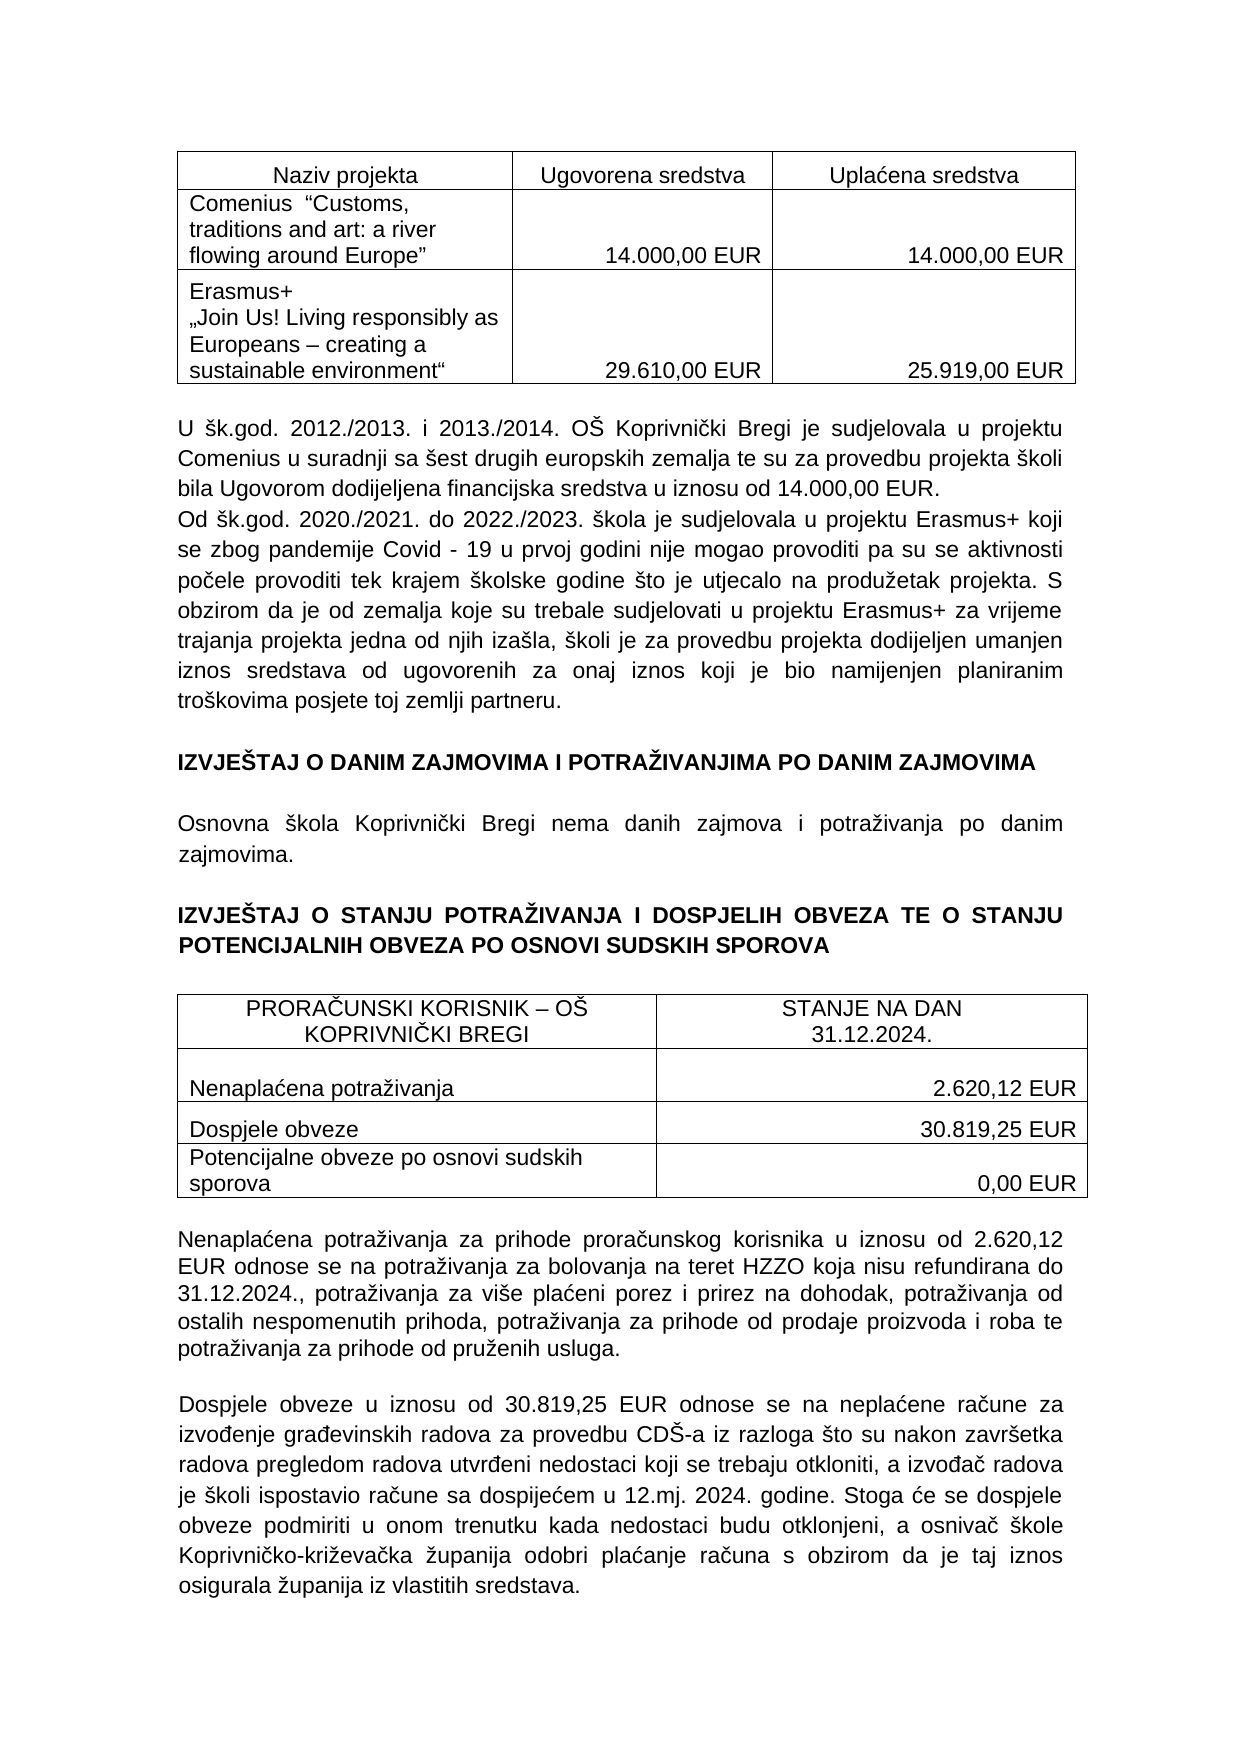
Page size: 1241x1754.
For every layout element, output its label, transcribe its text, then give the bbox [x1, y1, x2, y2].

table_cell Nenaplaćena potraživanja [178, 1049, 656, 1101]
table_header Uplaćena sredstva [773, 152, 1075, 189]
text Dospjele obveze u iznosu od 30.819,25 EUR odnose se na neplaćene račune za izvođenje građevinskih radova za provedbu CDŠ-a iz razloga što su nakon završetka radova pregledom radova utvrđeni nedostaci koji se trebaju otkloniti, a izvođač radova je školi ispostavio račune sa dospijećem u 12.mj. 2024. godine. Stoga će se dospjele obveze podmiriti u onom trenutku kada nedostaci budu otklonjeni, a osnivač škole Koprivničko-križevačka županija odobri plaćanje računa s obzirom da je taj iznos osigurala županija iz vlastitih sredstava. [178, 1391, 1064, 1598]
text IZVJEŠTAJ O STANJU POTRAŽIVANJA I DOSPJELIH OBVEZA TE O STANJU POTENCIJALNIH OBVEZA PO OSNOVI SUDSKIH SPOROVA [177, 902, 1064, 958]
table_cell Erasmus+ „Join Us! Living responsibly as Europeans – creating a sustainable environment“ [178, 270, 512, 383]
text IZVJEŠTAJ O DANIM ZAJMOVIMA I POTRAŽIVANJIMA PO DANIM ZAJMOVIMA [177, 749, 1064, 775]
text Osnovna škola Koprivnički Bregi nema danih zajmova i potraživanja po danim zajmovima. [177, 810, 1064, 867]
table_cell 0,00 EUR [657, 1144, 1087, 1197]
table_cell Dospjele obveze [178, 1102, 656, 1143]
table_cell 2.620,12 EUR [657, 1049, 1087, 1101]
table_header Ugovorena sredstva [513, 152, 772, 189]
table_cell 14.000,00 EUR [513, 190, 772, 269]
text U šk.god. 2012./2013. i 2013./2014. OŠ Koprivnički Bregi je sudjelovala u projektu Comenius u suradnji sa šest drugih europskih zemalja te su za provedbu projekta školi bila Ugovorom dodijeljena financijska sredstva u iznosu od 14.000,00 EUR. [177, 415, 1064, 502]
table_cell Comenius “Customs, traditions and art: a river flowing around Europe” [178, 190, 512, 269]
table_cell 29.610,00 EUR [513, 270, 772, 383]
table_cell 25.919,00 EUR [773, 270, 1075, 383]
table_header PRORAČUNSKI KORISNIK – OŠ KOPRIVNIČKI BREGI [178, 995, 656, 1047]
text Od šk.god. 2020./2021. do 2022./2023. škola je sudjelovala u projektu Erasmus+ koji se zbog pandemije Covid - 19 u prvoj godini nije mogao provoditi pa su se aktivnosti počele provoditi tek krajem školske godine što je utjecalo na produžetak projekta. S obzirom da je od zemalja koje su trebale sudjelovati u projektu Erasmus+ za vrijeme trajanja projekta jedna od njih izašla, školi je za provedbu projekta dodijeljen umanjen iznos sredstava od ugovorenih za onaj iznos koji je bio namijenjen planiranim troškovima posjete toj zemlji partneru. [177, 506, 1064, 714]
table_header STANJE NA DAN 31.12.2024. [657, 995, 1087, 1047]
text Nenaplaćena potraživanja za prihode proračunskog korisnika u iznosu od 2.620,12 EUR odnose se na potraživanja za bolovanja na teret HZZO koja nisu refundirana do 31.12.2024., potraživanja za više plaćeni porez i prirez na dohodak, potraživanja od ostalih nespomenutih prihoda, potraživanja za prihode od prodaje proizvoda i roba te potraživanja za prihode od pruženih usluga. [177, 1226, 1064, 1361]
table_cell 14.000,00 EUR [773, 190, 1075, 269]
table_header Naziv projekta [178, 152, 512, 189]
table_cell 30.819,25 EUR [657, 1102, 1087, 1143]
table_cell Potencijalne obveze po osnovi sudskih sporova [178, 1144, 656, 1197]
